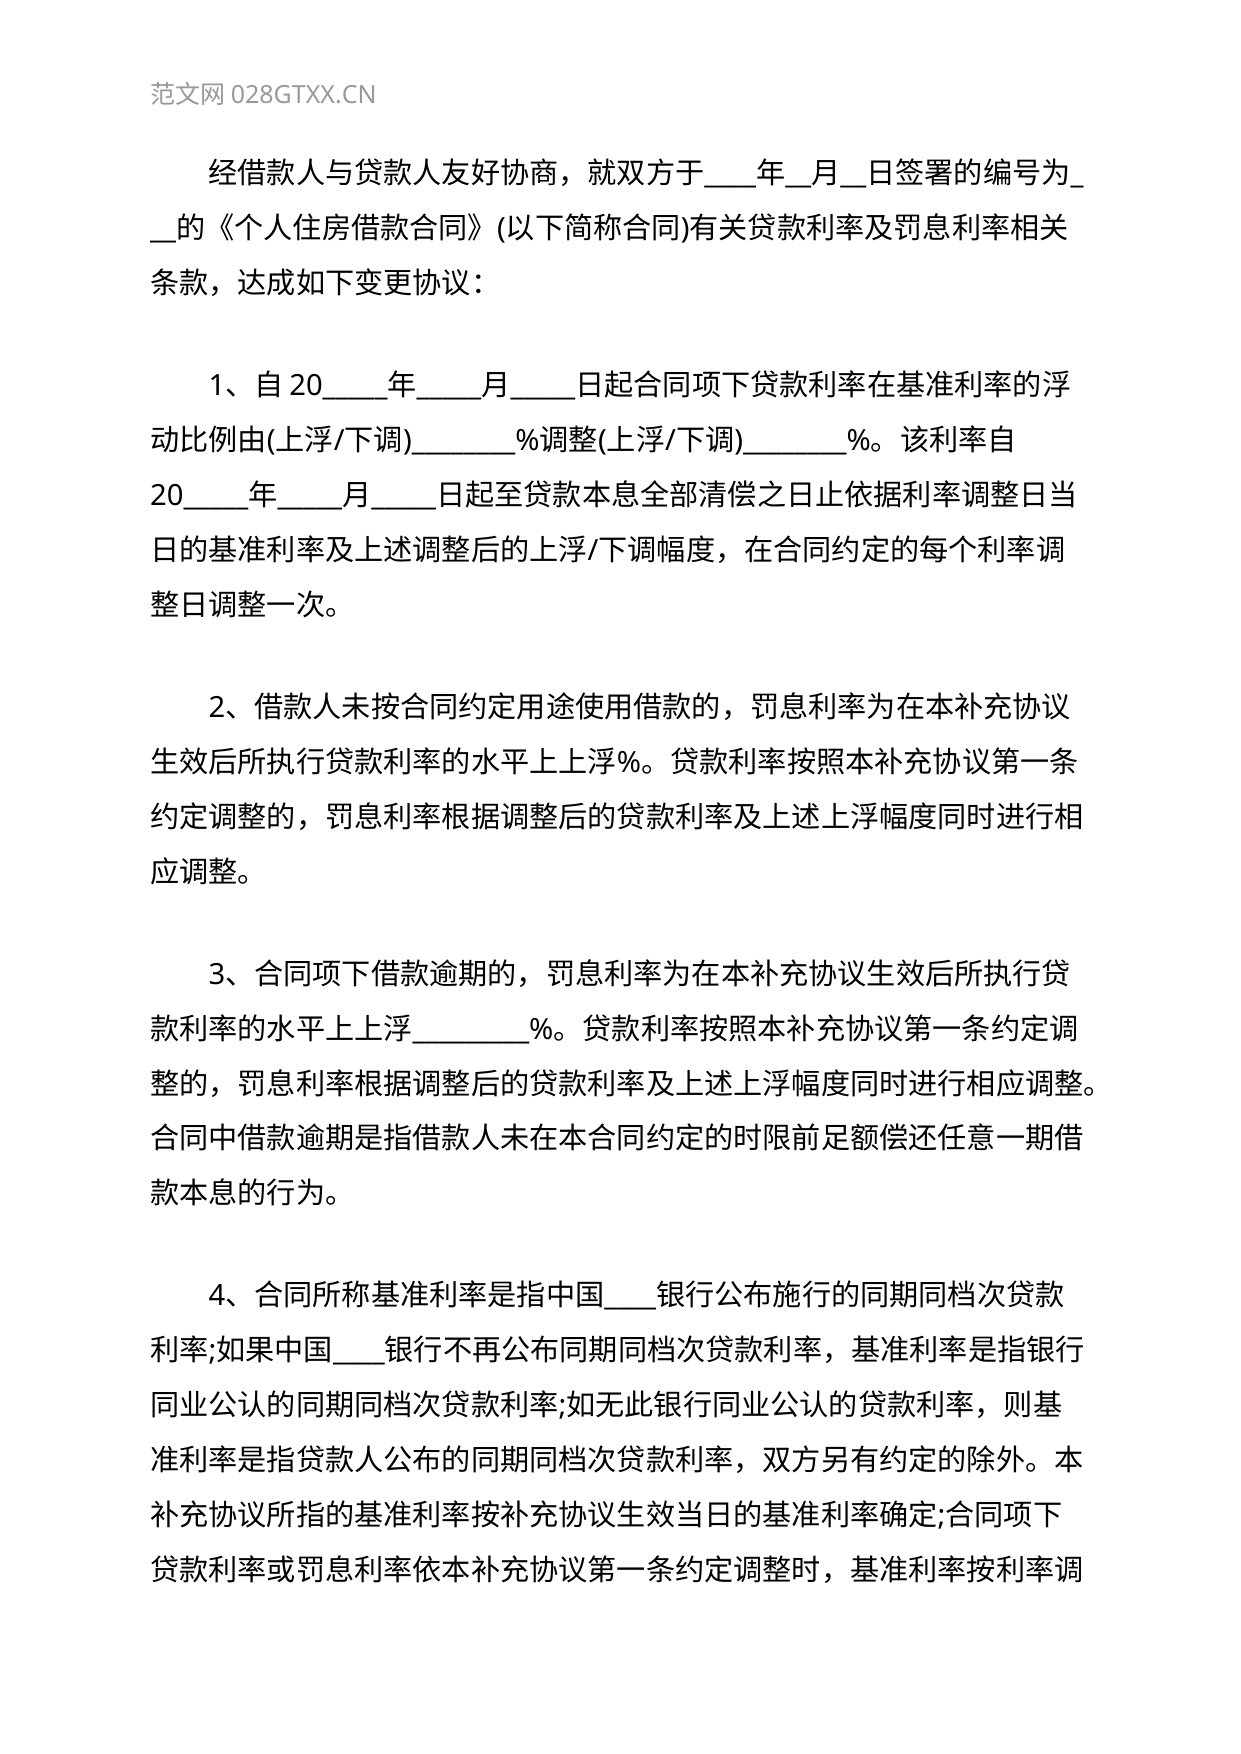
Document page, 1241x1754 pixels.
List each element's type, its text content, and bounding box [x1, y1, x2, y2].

text 2、借款人未按合同约定用途使用借款的，罚息利率为在本补充协议生效后所执行贷款利率的水平上上浮%。贷款利率按照本补充协议第一条约定调整的，罚息利率根据调整后的贷款利率及上述上浮幅度同时进行相应调整。 [150, 683, 1090, 891]
text 3、合同项下借款逾期的，罚息利率为在本补充协议生效后所执行贷款利率的水平上上浮_________%。贷款利率按照本补充协议第一条约定调整的，罚息利率根据调整后的贷款利率及上述上浮幅度同时进行相应调整。合同中借款逾期是指借款人未在本合同约定的时限前足额偿还任意一期借款本息的行为。 [150, 950, 1090, 1212]
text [150, 1272, 1090, 1589]
text 1、自20_____年_____月_____日起合同项下贷款利率在基准利率的浮动比例由(上浮/下调)________%调整(上浮/下调)________%。该利率自20_____年_____月_____日起至贷款本息全部清偿之日止依据利率调整日当日的基准利率及上述调整后的上浮/下调幅度，在合同约定的每个利率调整日调整一次。 [150, 362, 1090, 624]
text 经借款人与贷款人友好协商，就双方于____年__月__日签署的编号为___的《个人住房借款合同》(以下简称合同)有关贷款利率及罚息利率相关条款，达成如下变更协议： [150, 150, 1090, 302]
